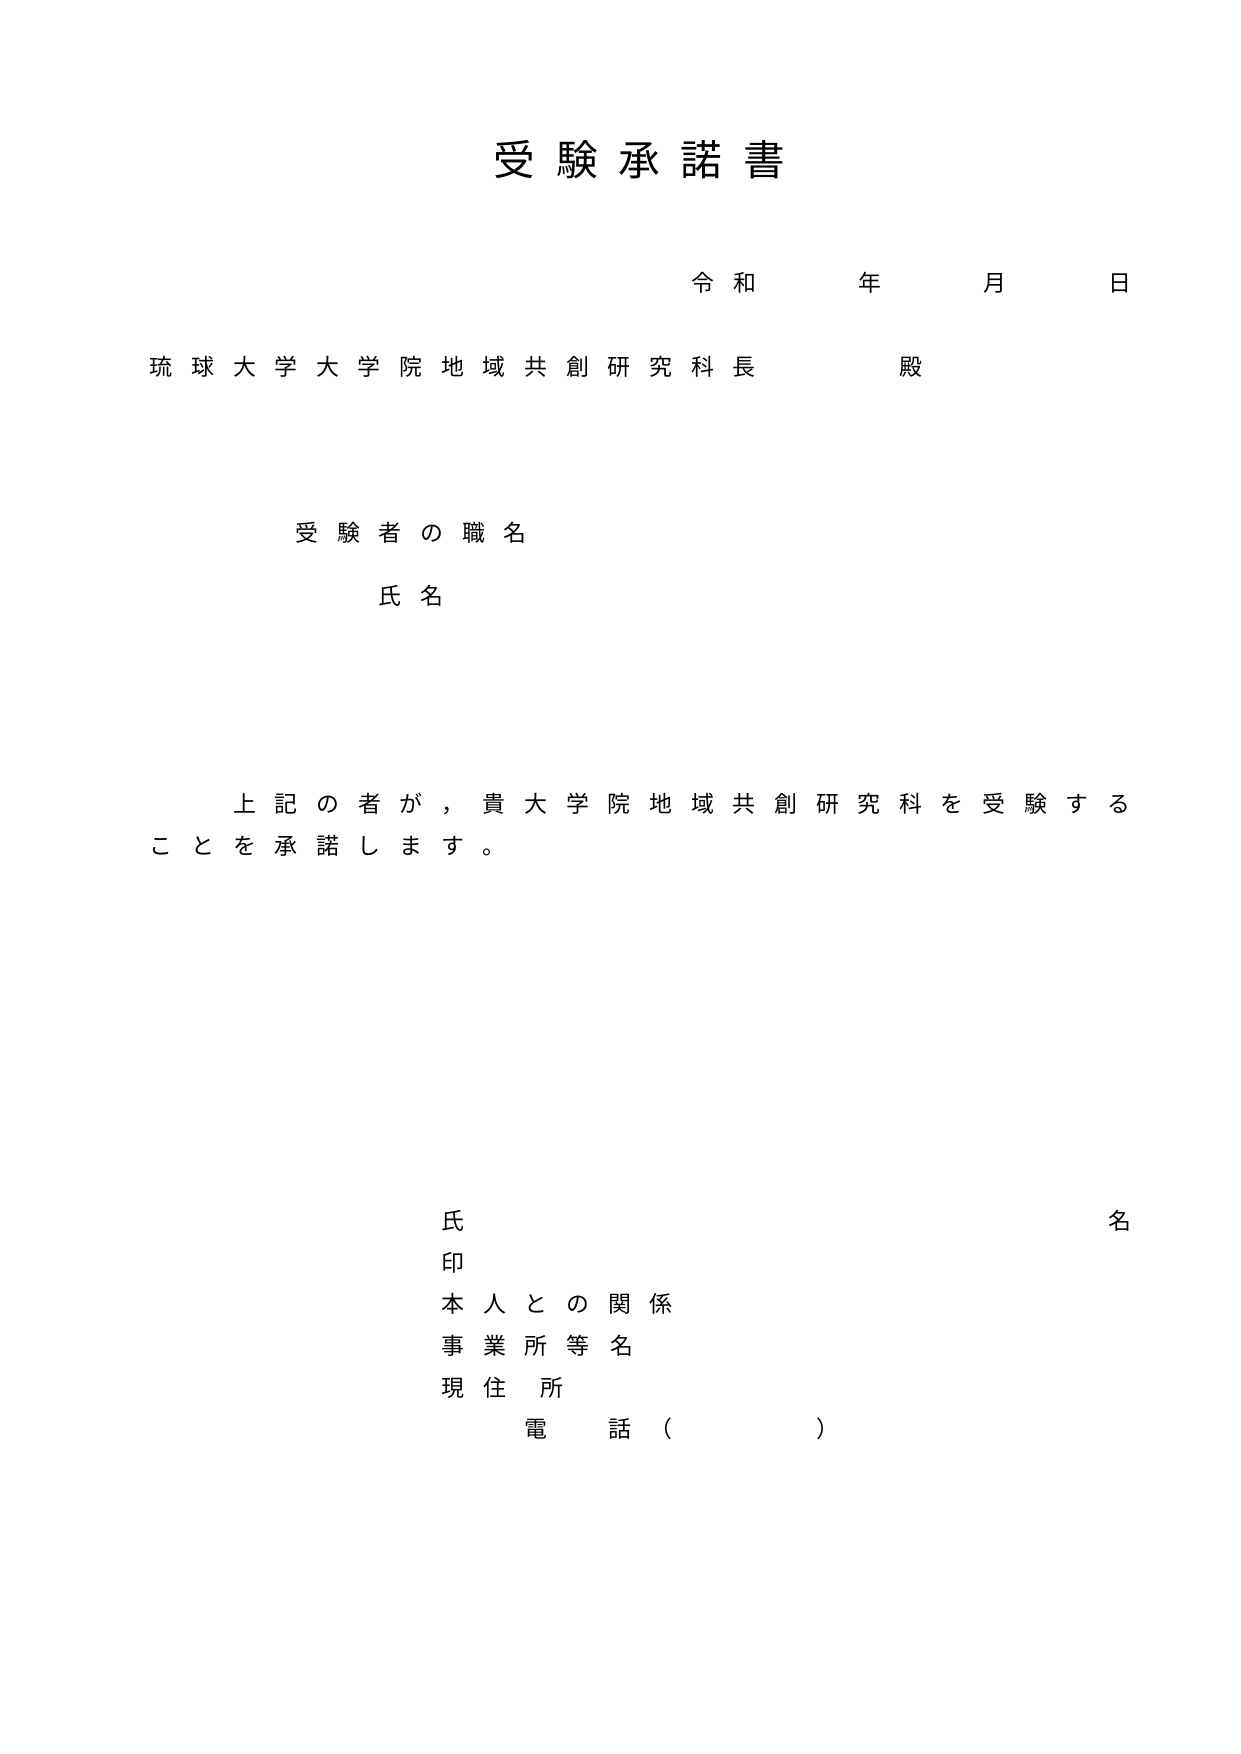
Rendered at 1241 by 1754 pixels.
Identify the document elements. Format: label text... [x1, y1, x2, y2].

text 本人との関係 [441, 1282, 1149, 1323]
text 受験承諾書 [149, 115, 1149, 198]
text 電 話（ ） [441, 1407, 1149, 1448]
text 氏名 [149, 573, 1149, 615]
text 琉球大学大学院地域共創研究科長 殿 [149, 344, 1149, 386]
text 現住所 [441, 1365, 1149, 1407]
text 受験者の職名 [149, 511, 1149, 553]
text 令和 年 月 日 [149, 261, 1149, 303]
text 事業所等名 [441, 1323, 1149, 1365]
text 上記の者が，貴大学院地域共創研究科を受験することを承諾します。 [149, 782, 1149, 865]
text 氏名 印 [441, 1198, 1149, 1282]
